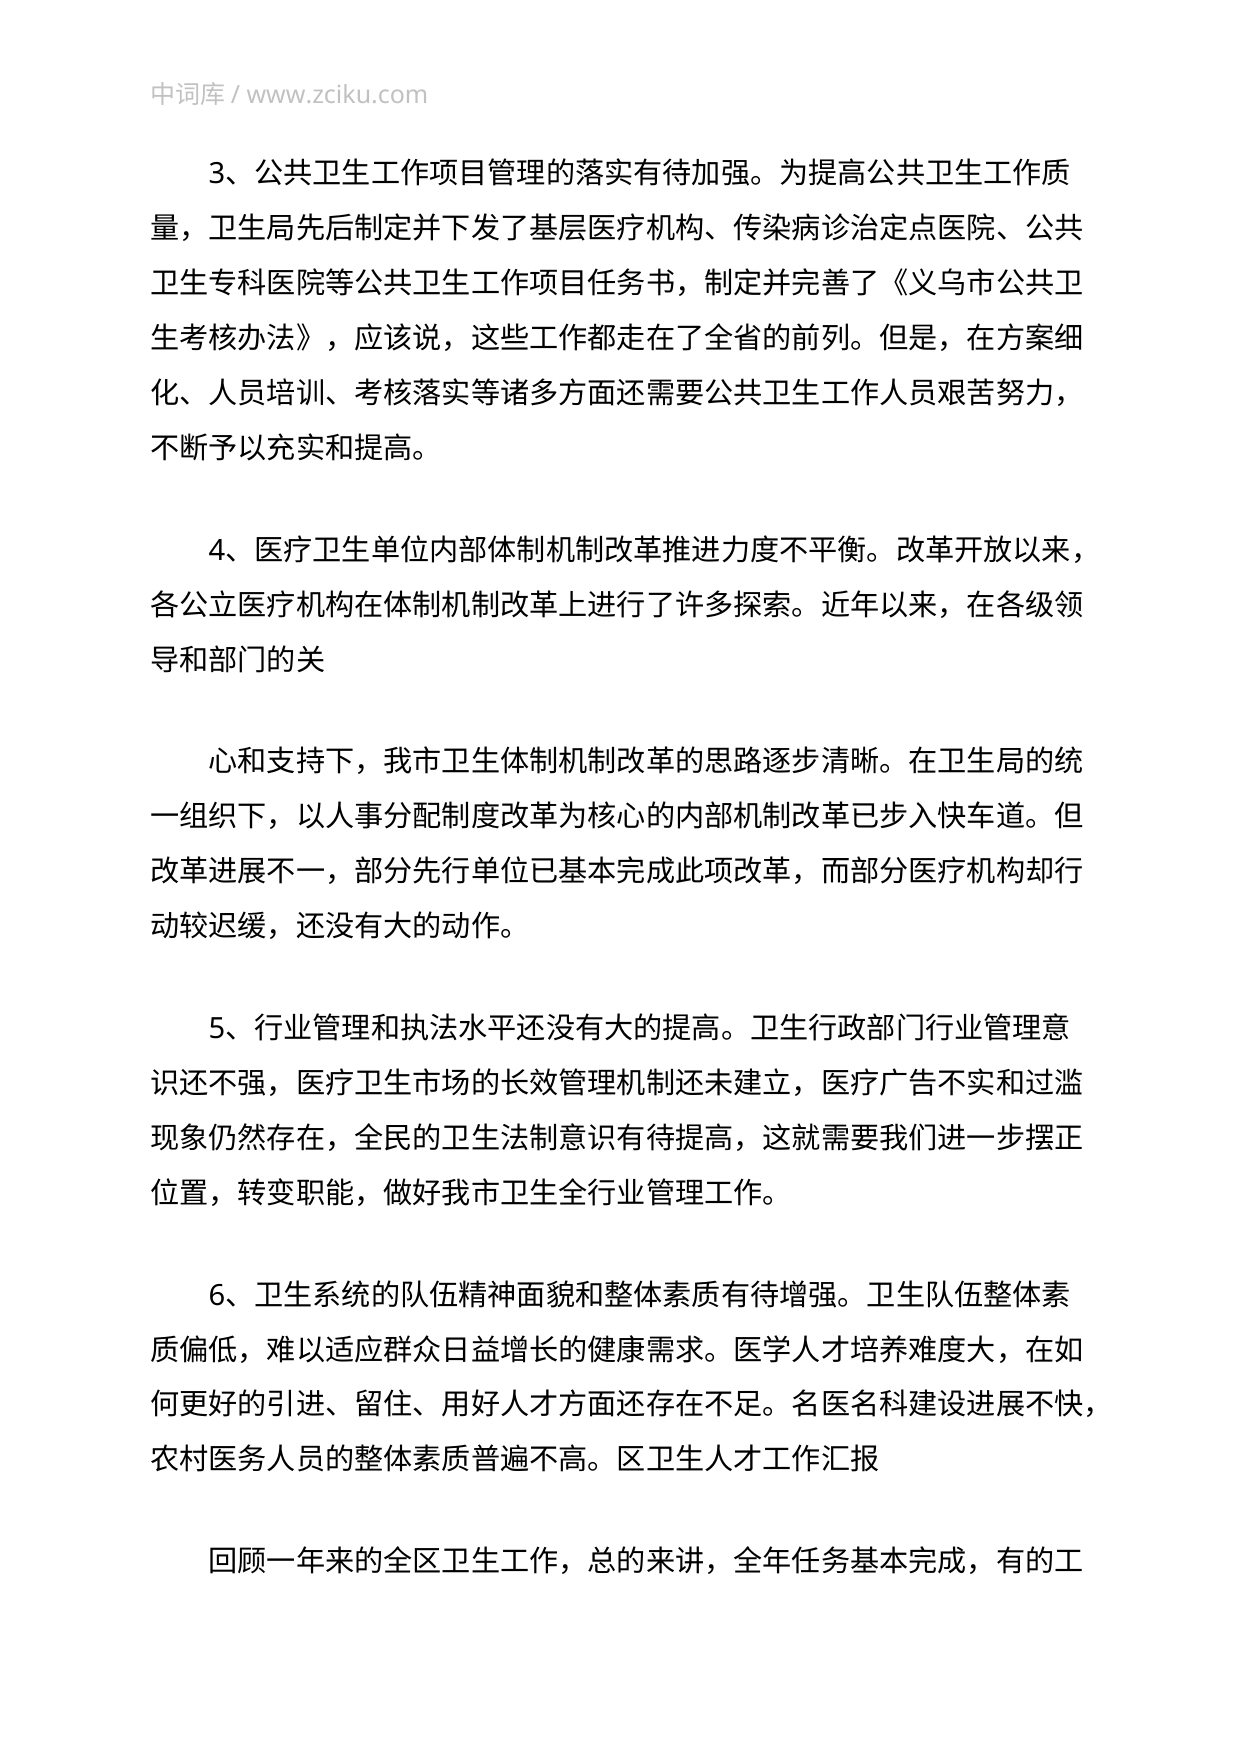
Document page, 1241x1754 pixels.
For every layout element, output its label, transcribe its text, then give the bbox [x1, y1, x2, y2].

text 6、卫生系统的队伍精神面貌和整体素质有待增强。卫生队伍整体素质偏低，难以适应群众日益增长的健康需求。医学人才培养难度大，在如何更好的引进、留住、用好人才方面还存在不足。名医名科建设进展不快，农村医务人员的整体素质普遍不高。区卫生人才工作汇报 [150, 1271, 1090, 1478]
text 5、行业管理和执法水平还没有大的提高。卫生行政部门行业管理意识还不强，医疗卫生市场的长效管理机制还未建立，医疗广告不实和过滥现象仍然存在，全民的卫生法制意识有待提高，这就需要我们进一步摆正位置，转变职能，做好我市卫生全行业管理工作。 [150, 1004, 1090, 1212]
text 3、公共卫生工作项目管理的落实有待加强。为提高公共卫生工作质量，卫生局先后制定并下发了基层医疗机构、传染病诊治定点医院、公共卫生专科医院等公共卫生工作项目任务书，制定并完善了《义乌市公共卫生考核办法》，应该说，这些工作都走在了全省的前列。但是，在方案细化、人员培训、考核落实等诸多方面还需要公共卫生工作人员艰苦努力，不断予以充实和提高。 [150, 150, 1090, 467]
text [150, 1538, 1090, 1580]
text 心和支持下，我市卫生体制机制改革的思路逐步清晰。在卫生局的统一组织下，以人事分配制度改革为核心的内部机制改革已步入快车道。但改革进展不一，部分先行单位已基本完成此项改革，而部分医疗机构却行动较迟缓，还没有大的动作。 [150, 738, 1090, 945]
text 4、医疗卫生单位内部体制机制改革推进力度不平衡。改革开放以来，各公立医疗机构在体制机制改革上进行了许多探索。近年以来，在各级领导和部门的关 [150, 526, 1090, 678]
